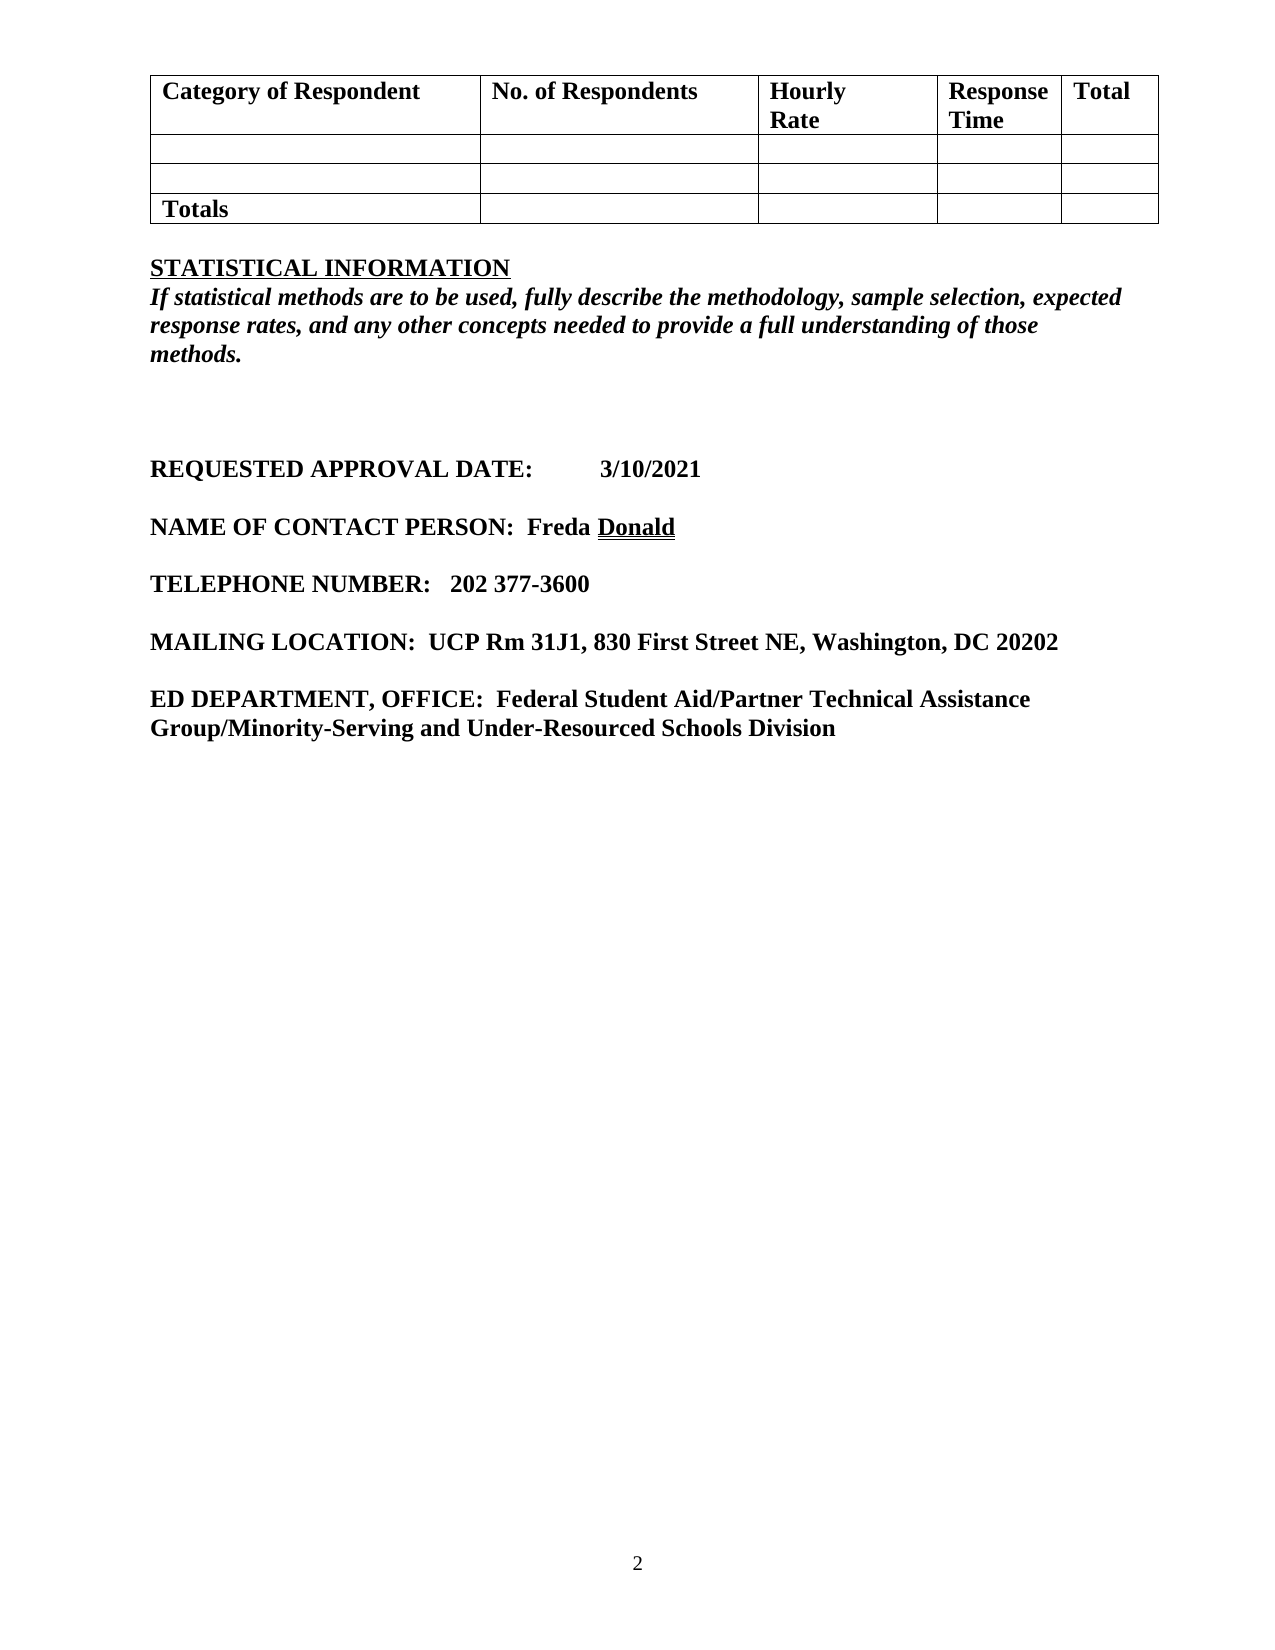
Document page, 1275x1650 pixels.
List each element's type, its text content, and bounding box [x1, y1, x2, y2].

table_cell [938, 194, 1061, 223]
text TELEPHONE NUMBER: 202 377-3600 [150, 569, 1125, 598]
table_cell [1062, 164, 1158, 193]
table_header Total [1062, 76, 1158, 133]
table_header Category of Respondent [151, 76, 480, 133]
text MAILING LOCATION: UCP Rm 31J1, 830 First Street NE, Washington, DC 20202 [150, 627, 1125, 656]
table_header Hourly Rate [759, 76, 937, 133]
text NAME OF CONTACT PERSON: Freda Donald [150, 512, 1125, 541]
table_cell Totals [151, 194, 480, 223]
table_cell [481, 164, 758, 193]
table_cell [481, 135, 758, 163]
table_cell [759, 194, 937, 223]
table_cell [759, 135, 937, 163]
text ED DEPARTMENT, OFFICE: Federal Student Aid/Partner Technical Assistance Group/Minority-Serving and Under-Resourced Schools Division [150, 684, 1125, 742]
table_cell [1062, 194, 1158, 223]
text REQUESTED APPROVAL DATE: 3/10/2021 [150, 454, 1125, 483]
text If statistical methods are to be used, fully describe the methodology, sample selection, expected response rates, and any other concepts needed to provide a full understanding of those methods. [150, 282, 1125, 368]
table_cell [151, 164, 480, 193]
table_cell [1062, 135, 1158, 163]
table_header No. of Respondents [481, 76, 758, 133]
table_cell [481, 194, 758, 223]
table_cell [151, 135, 480, 163]
table_cell [938, 164, 1061, 193]
text STATISTICAL INFORMATION [150, 253, 1125, 282]
table_cell [759, 164, 937, 193]
table_header Response Time [938, 76, 1061, 133]
table_cell [938, 135, 1061, 163]
